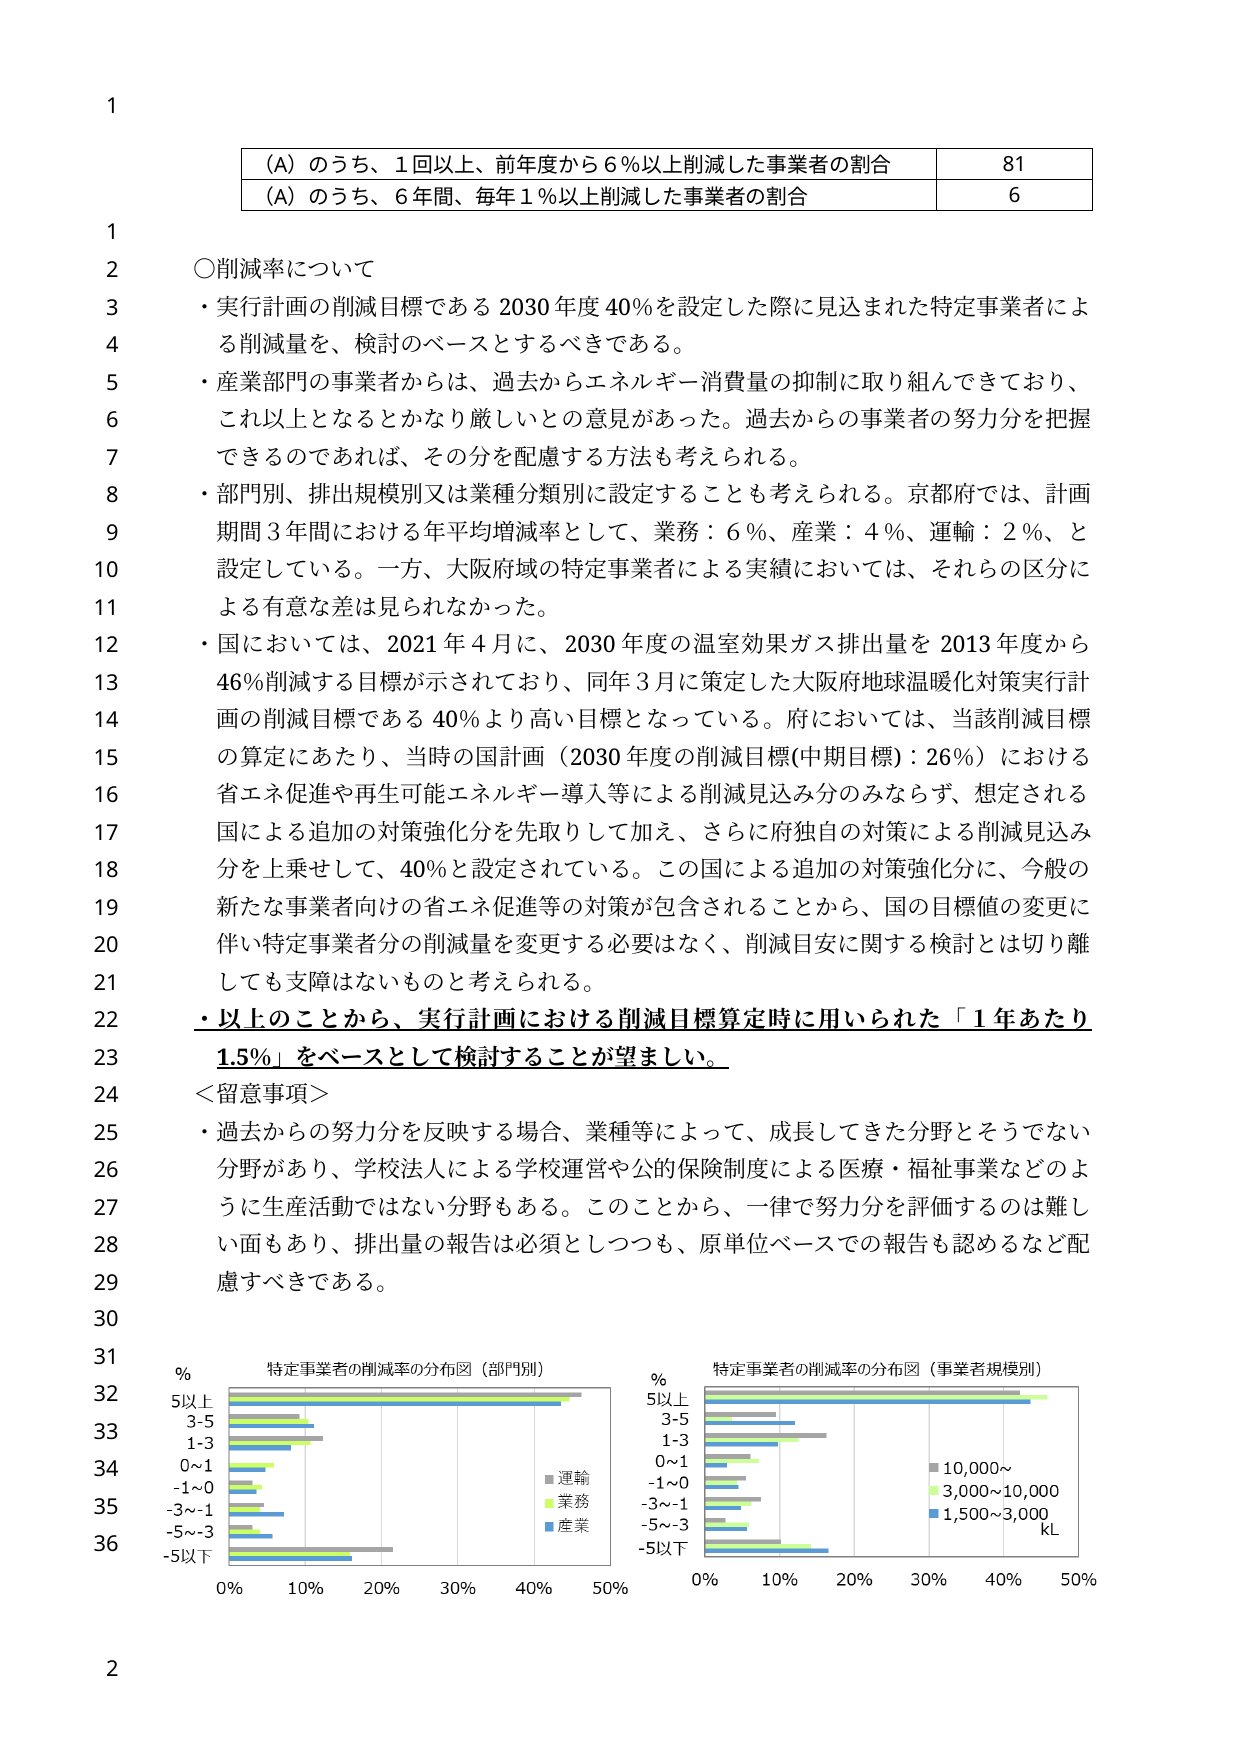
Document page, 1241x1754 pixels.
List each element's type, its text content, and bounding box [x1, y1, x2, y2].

text ・以上のことから、実行計画における削減目標算定時に用いられた「１年あたり1.5％」をベースとして検討することが望ましい。 [193, 999, 1092, 1029]
table_cell （A）のうち、６年間、毎年１％以上削減した事業者の割合 [242, 180, 936, 210]
table_cell 6 [937, 180, 1092, 210]
text ・以上のことから、実行計画における削減目標算定時に用いられた「１年あたり1.5％」をベースとして検討することが望ましい。 [193, 1030, 1092, 1074]
text ・部門別、排出規模別又は業種分類別に設定することも考えられる。京都府では、計画期間３年間における年平均増減率として、業務：６％、産業：４％、運輸：２％、と設定している。一方、大阪府域の特定事業者による実績においては、それらの区分による有意な差は見られなかった。 [193, 474, 1092, 624]
text ・実行計画の削減目標である2030年度40％を設定した際に見込まれた特定事業者による削減量を、検討のベースとするべきである。 [148, 286, 1092, 361]
table_cell （A）のうち、１回以上、前年度から６％以上削減した事業者の割合 [242, 149, 936, 179]
text ・国においては、2021年４月に、2030年度の温室効果ガス排出量を2013年度から46％削減する目標が示されており、同年３月に策定した大阪府地球温暖化対策実行計画の削減目標である40％より高い目標となっている。府においては、当該削減目標の算定にあたり、当時の国計画（2030年度の削減目標(中期目標)：26％）における省エネ促進や再生可能エネルギー導入等による削減見込み分のみならず、想定される国による追加の対策強化分を先取りして加え、さらに府独自の対策による削減見込み分を上乗せして、40％と設定されている。この国による追加の対策強化分に、今般の新たな事業者向けの省エネ促進等の対策が包含されることから、国の目標値の変更に伴い特定事業者分の削減量を変更する必要はなく、削減目安に関する検討とは切り離しても支障はないものと考えられる。 [193, 624, 1092, 999]
picture [159, 1349, 1111, 1599]
text ○削減率について [148, 249, 1092, 286]
text ＜留意事項＞ [148, 1074, 1092, 1111]
table_cell 81 [937, 149, 1092, 179]
text ・産業部門の事業者からは、過去からエネルギー消費量の抑制に取り組んできており、これ以上となるとかなり厳しいとの意見があった。過去からの事業者の努力分を把握できるのであれば、その分を配慮する方法も考えられる。 [193, 361, 1092, 474]
text ・過去からの努力分を反映する場合、業種等によって、成長してきた分野とそうでない分野があり、学校法人による学校運営や公的保険制度による医療・福祉事業などのように生産活動ではない分野もある。このことから、一律で努力分を評価するのは難しい面もあり、排出量の報告は必須としつつも、原単位ベースでの報告も認めるなど配慮すべきである。 [193, 1111, 1092, 1299]
